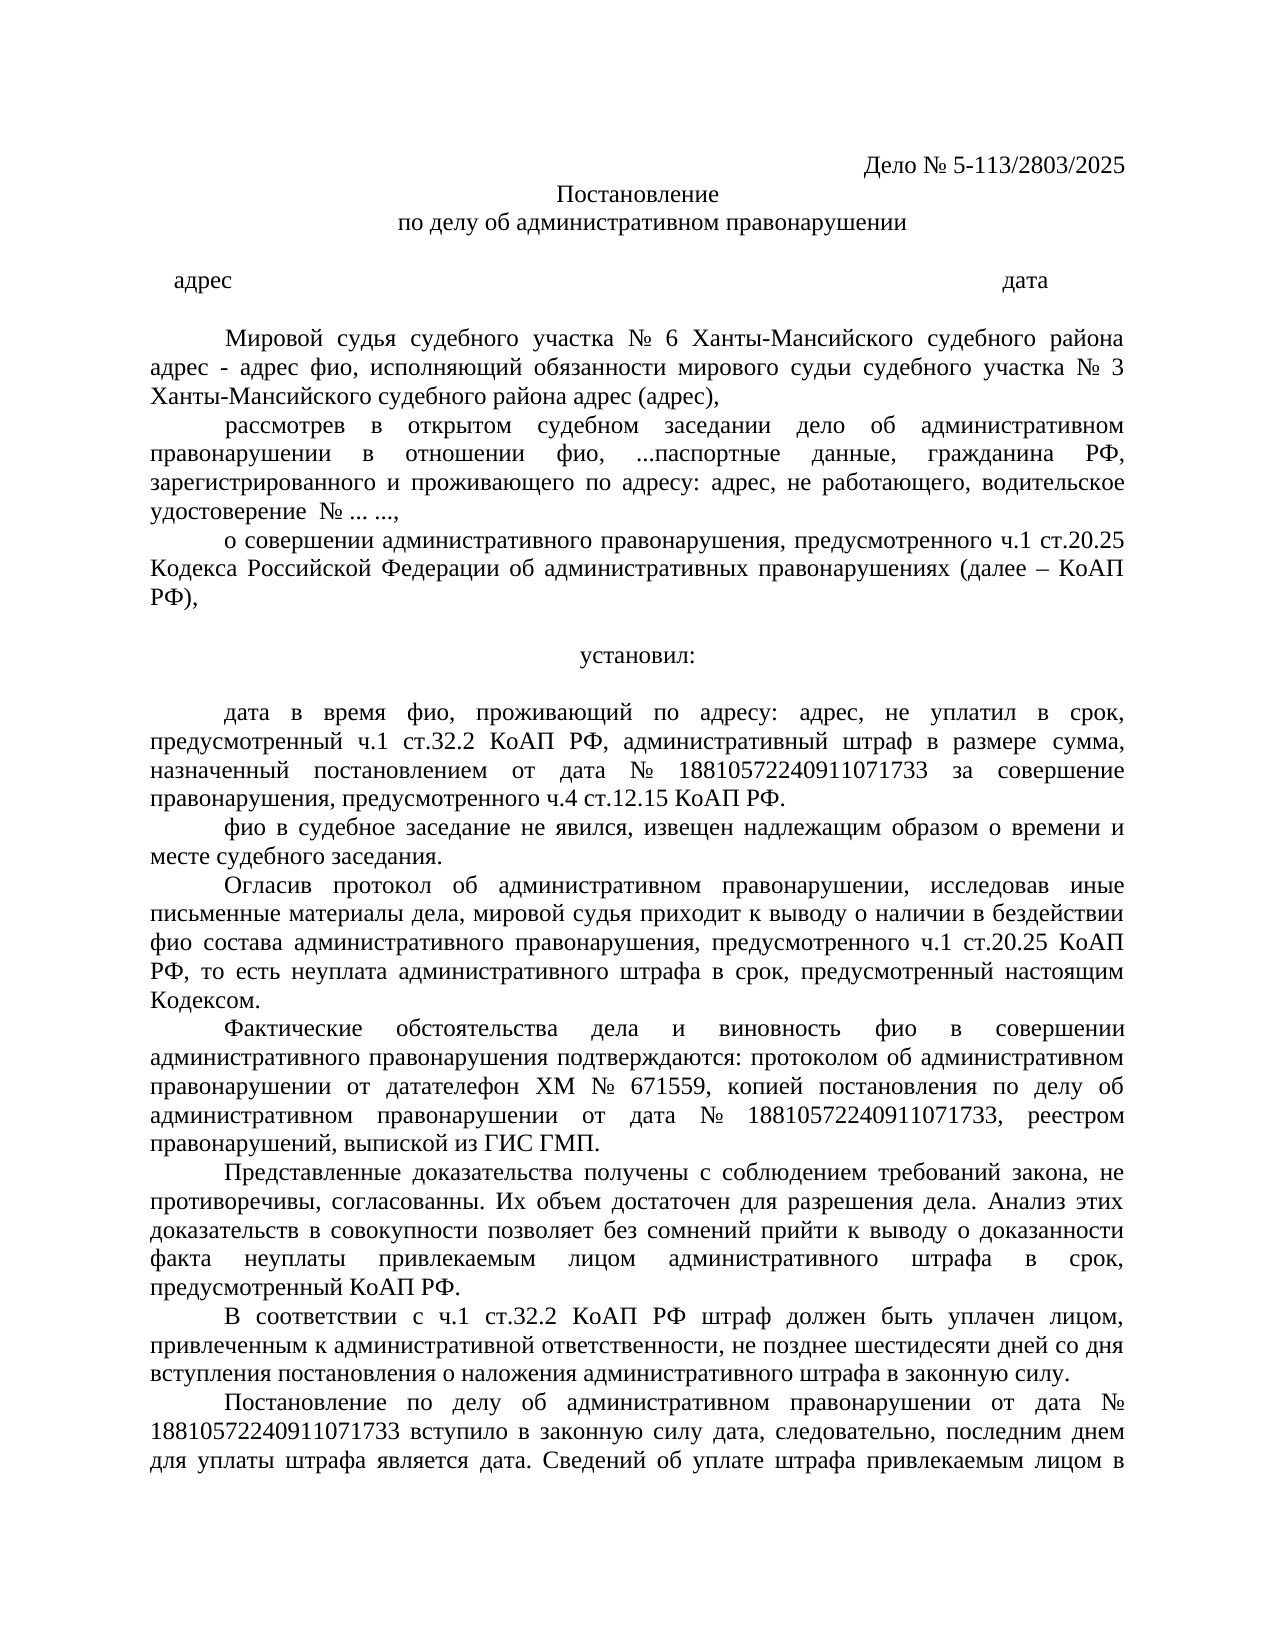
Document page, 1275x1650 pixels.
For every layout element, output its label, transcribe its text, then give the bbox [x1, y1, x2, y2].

text Фактические обстоятельства дела и виновность фио в совершении административного правонарушения подтверждаются: протоколом об административном правонарушении от датателефон ХМ № 671559, копией постановления по делу об административном правонарушении от дата № 18810572240911071733, реестром правонарушений, выпиской из ГИС ГМП. [150, 1013, 1125, 1157]
table_header дата [690, 265, 1240, 295]
text Дело № 5-113/2803/2025 [150, 150, 1125, 179]
text В соответствии с ч.1 ст.32.2 КоАП РФ штраф должен быть уплачен лицом, привлеченным к административной ответственности, не позднее шестидесяти дней со дня вступления постановления о наложения административного штрафа в законную силу. [150, 1301, 1125, 1387]
text установил: [150, 640, 1125, 668]
text фио в судебное заседание не явился, извещен надлежащим образом о времени и месте судебного заседания. [150, 812, 1125, 870]
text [150, 1387, 1125, 1473]
text о совершении административного правонарушения, предусмотренного ч.1 ст.20.25 Кодекса Российской Федерации об административных правонарушениях (далее – КоАП РФ), [150, 525, 1125, 611]
text Постановление [150, 179, 1125, 207]
text дата в время фио, проживающий по адресу: адрес, не уплатил в срок, предусмотренный ч.1 ст.32.2 КоАП РФ, административный штраф в размере сумма, назначенный постановлением от дата № 18810572240911071733 за совершение правонарушения, предусмотренного ч.4 ст.12.15 КоАП РФ. [150, 697, 1125, 812]
text по делу об административном правонарушении [150, 207, 1081, 236]
table_header адрес [162, 265, 690, 295]
text Огласив протокол об административном правонарушении, исследовав иные письменные материалы дела, мировой судья приходит к выводу о наличии в бездействии фио состава административного правонарушения, предусмотренного ч.1 ст.20.25 КоАП РФ, то есть неуплата административного штрафа в срок, предусмотренный настоящим Кодексом. [150, 870, 1125, 1013]
text рассмотрев в открытом судебном заседании дело об административном правонарушении в отношении фио, ...паспортные данные, гражданина РФ, зарегистрированного и проживающего по адресу: адрес, не работающего, водительское удостоверение № ... ..., [150, 410, 1125, 525]
text Представленные доказательства получены с соблюдением требований закона, не противоречивы, согласованны. Их объем достаточен для разрешения дела. Анализ этих доказательств в совокупности позволяет без сомнений прийти к выводу о доказанности факта неуплаты привлекаемым лицом административного штрафа в срок, предусмотренный КоАП РФ. [150, 1157, 1125, 1301]
text Мировой судья судебного участка № 6 Ханты-Мансийского судебного района адрес - адрес фио, исполняющий обязанности мирового судьи судебного участка № 3 Ханты-Мансийского судебного района адрес (адрес), [150, 323, 1125, 410]
